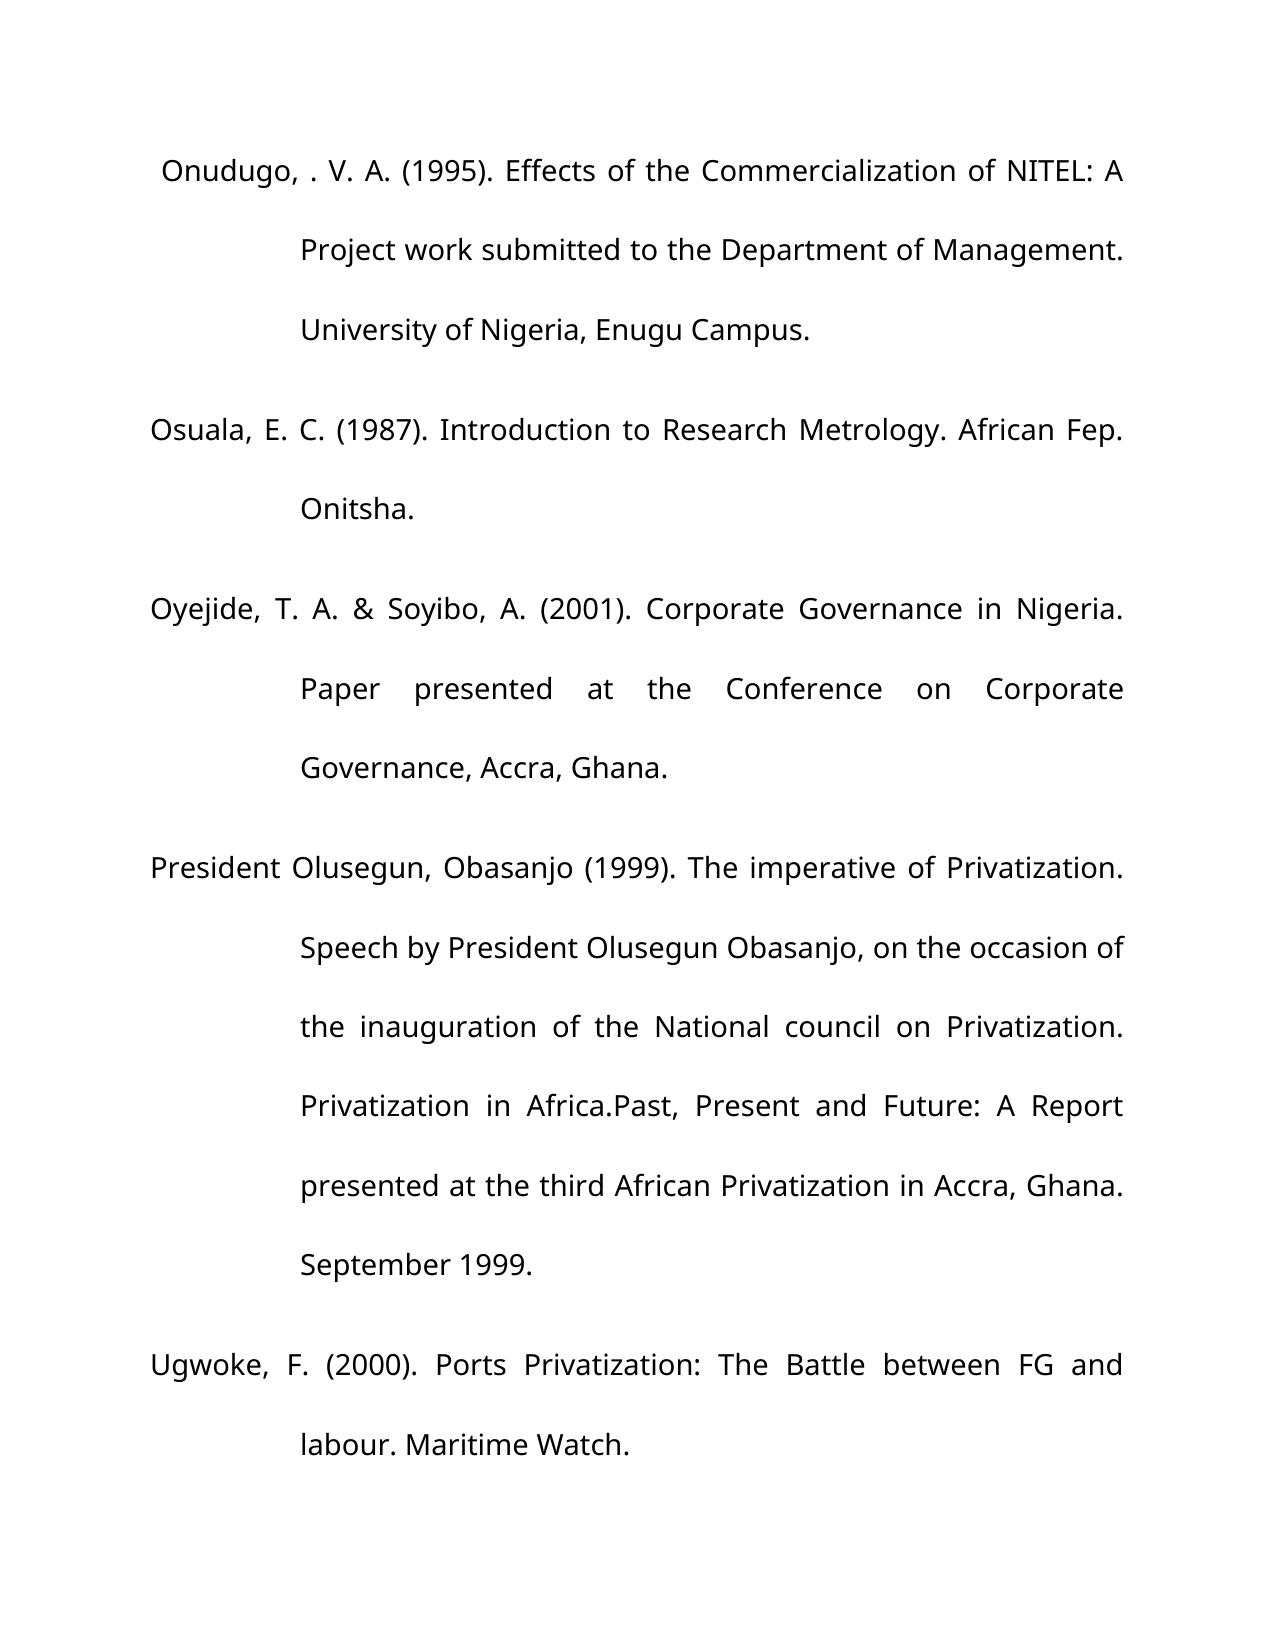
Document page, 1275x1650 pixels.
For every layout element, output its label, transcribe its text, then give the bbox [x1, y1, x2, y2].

text Osuala, E. C. (1987). Introduction to Research Metrology. African Fep. Onitsha. [150, 409, 1125, 528]
text Ugwoke, F. (2000). Ports Privatization: The Battle between FG and labour. Maritime Watch. [150, 1344, 1125, 1464]
text President Olusegun, Obasanjo (1999). The imperative of Privatization. Speech by President Olusegun Obasanjo, on the occasion of the inauguration of the National council on Privatization. Privatization in Africa.Past, Present and Future: A Report presented at the third African Privatization in Accra, Ghana. September 1999. [150, 847, 1125, 1284]
text Oyejide, T. A. & Soyibo, A. (2001). Corporate Governance in Nigeria. Paper presented at the Conference on Corporate Governance, Accra, Ghana. [150, 588, 1125, 787]
text Onudugo, . V. A. (1995). Effects of the Commercialization of NITEL: A Project work submitted to the Department of Management. University of Nigeria, Enugu Campus. [150, 150, 1125, 348]
